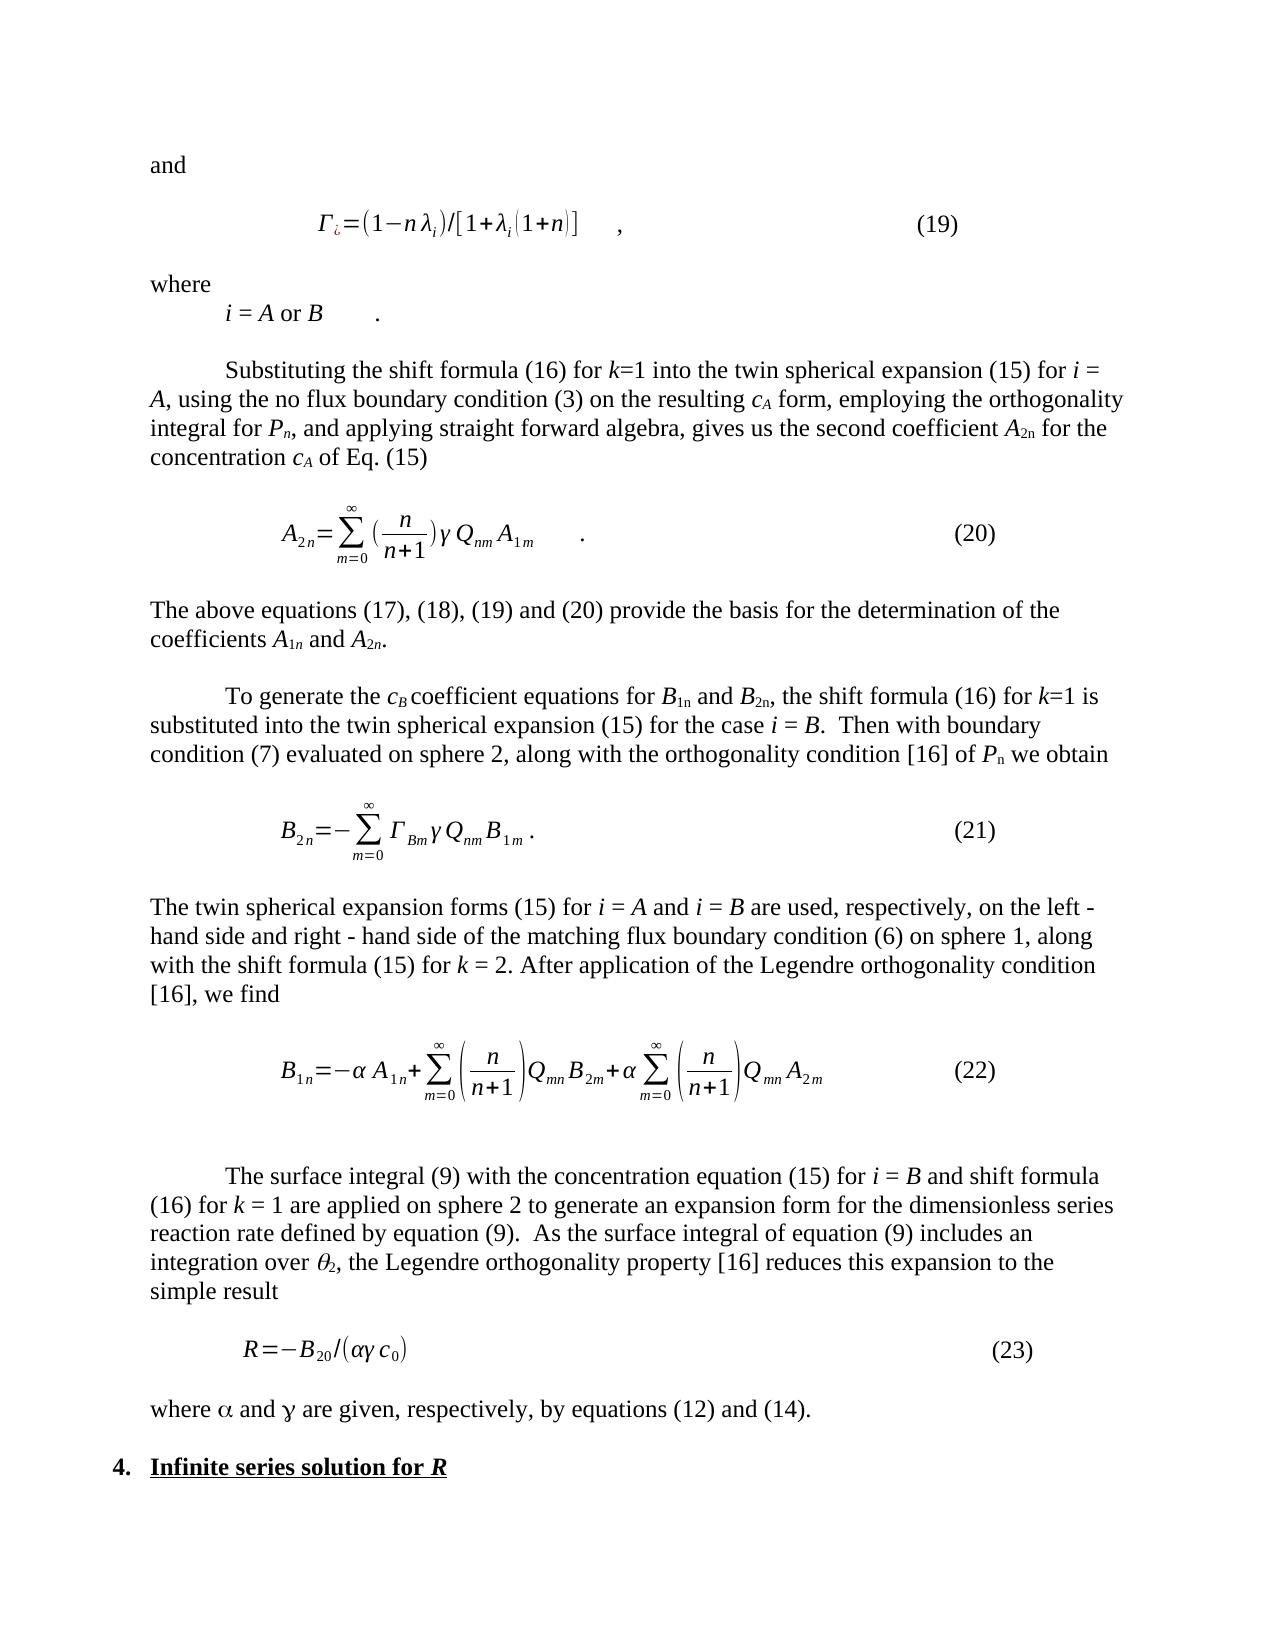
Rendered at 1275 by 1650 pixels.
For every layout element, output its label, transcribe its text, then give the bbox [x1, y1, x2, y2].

text To generate the cB coefficient equations for B1n and B2n, the shift formula (16) for k=1 is substituted into the twin spherical expansion (15) for the case i = B. Then with boundary condition (7) evaluated on sphere 2, along with the orthogonality condition [16] of Pn we obtain [150, 681, 1125, 768]
text (23) [150, 1333, 1125, 1366]
text . (20) [150, 499, 1125, 566]
text The twin spherical expansion forms (15) for i = A and i = B are used, respectively, on the left - hand side and right - hand side of the matching flux boundary condition (6) on sphere 1, along with the shift formula (15) for k = 2. After application of the Legendre orthogonality condition [16], we find [150, 892, 1125, 1007]
text where and are given, respectively, by equations (12) and (14). [150, 1394, 1125, 1423]
text Substituting the shift formula (16) for k=1 into the twin spherical expansion (15) for i = A, using the no flux boundary condition (3) on the resulting cA form, employing the orthogonality integral for Pn, and applying straight forward algebra, gives us the second coefficient A2n for the concentration cA of Eq. (15) [150, 355, 1125, 470]
text where [150, 269, 1125, 298]
text The above equations (17), (18), (19) and (20) provide the basis for the determination of the coefficients A1n and A2n. [150, 595, 1125, 653]
text and [150, 150, 1125, 179]
text The surface integral (9) with the concentration equation (15) for i = B and shift formula (16) for k = 1 are applied on sphere 2 to generate an expansion form for the dimensionless series reaction rate defined by equation (9). As the surface integral of equation (9) includes an integration over 2, the Legendre orthogonality property [16] reduces this expansion to the simple result [150, 1161, 1125, 1305]
text , (19) [150, 207, 1125, 240]
text i = A or B . [150, 298, 1125, 327]
text . (21) [150, 796, 1125, 864]
text (22) [150, 1036, 1125, 1103]
subtitle Infinite series solution for R [112, 1452, 1125, 1481]
